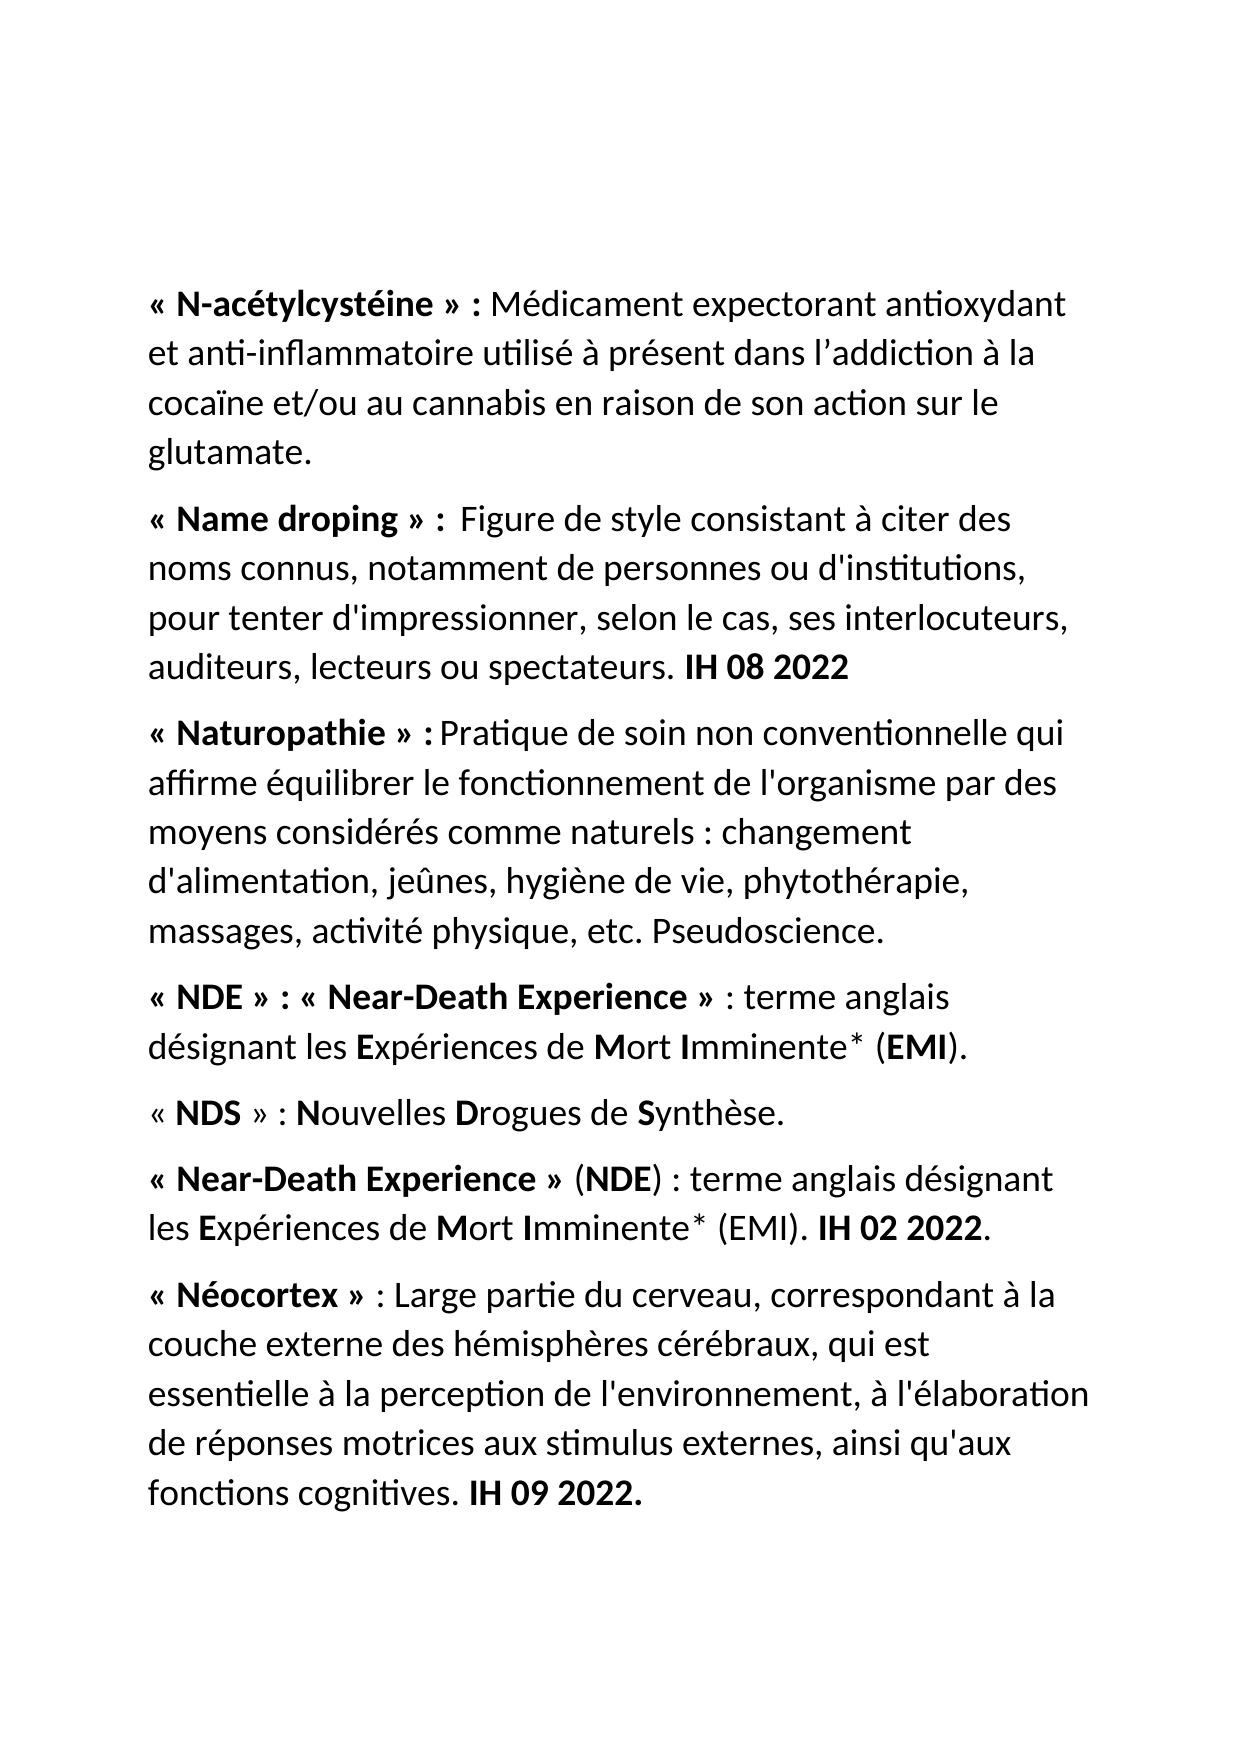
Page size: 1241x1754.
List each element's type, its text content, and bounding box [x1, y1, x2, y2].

text « Naturopathie » : Pratique de soin non conventionnelle qui affirme équilibrer le fonctionnement de l'organisme par des moyens considérés comme naturels : changement d'alimentation, jeûnes, hygiène de vie, phytothérapie, massages, activité physique, etc. Pseudoscience. [148, 709, 1093, 953]
text « Name droping » : Figure de style consistant à citer des noms connus, notamment de personnes ou d'institutions, pour tenter d'impressionner, selon le cas, ses interlocuteurs, auditeurs, lecteurs ou spectateurs. IH 08 2022 [148, 494, 1093, 689]
text « Near-Death Experience » (NDE) : terme anglais désignant les Expériences de Mort Imminente* (EMI). IH 02 2022. [148, 1155, 1093, 1250]
text « Néocortex » : Large partie du cerveau, correspondant à la couche externe des hémisphères cérébraux, qui est essentielle à la perception de l'environnement, à l'élaboration de réponses motrices aux stimulus externes, ainsi qu'aux fonctions cognitives. IH 09 2022. [148, 1271, 1093, 1514]
text « N-acétylcystéine » : Médicament expectorant antioxydant et anti-inflammatoire utilisé à présent dans l’addiction à la cocaïne et/ou au cannabis en raison de son action sur le glutamate. [148, 280, 1093, 474]
text « NDE » : « Near-Death Experience » : terme anglais désignant les Expériences de Mort Imminente* (EMI). [148, 973, 1093, 1068]
text « NDS » : Nouvelles Drogues de Synthèse. [148, 1089, 1093, 1134]
